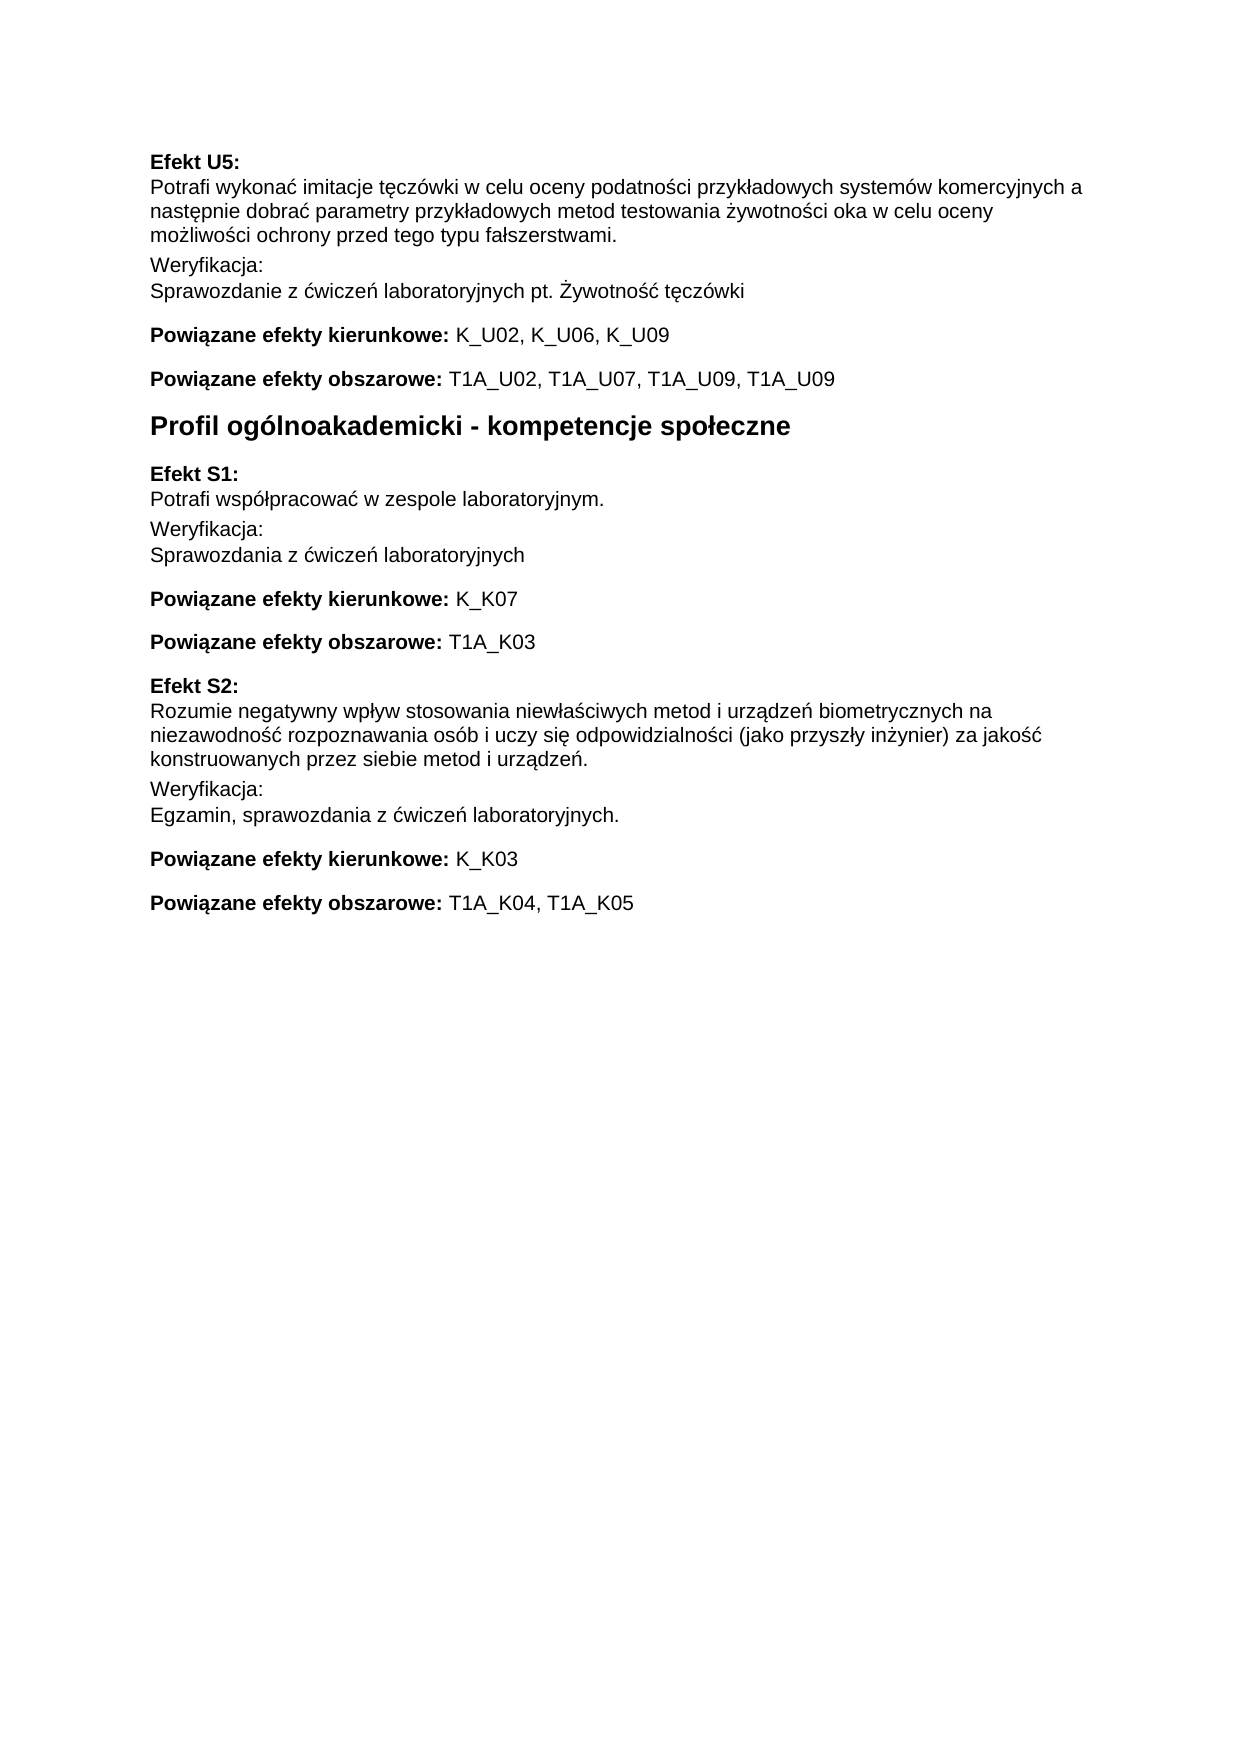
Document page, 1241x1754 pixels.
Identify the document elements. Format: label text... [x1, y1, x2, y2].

text Weryfikacja: [150, 517, 1090, 541]
text Efekt U5: [150, 150, 1090, 174]
text Weryfikacja: [150, 253, 1090, 277]
text Weryfikacja: [150, 777, 1090, 801]
text Egzamin, sprawozdania z ćwiczeń laboratoryjnych. [150, 803, 1090, 827]
text Sprawozdanie z ćwiczeń laboratoryjnych pt. Żywotność tęczówki [150, 279, 1090, 303]
subtitle Profil ogólnoakademicki - kompetencje społeczne [150, 410, 1090, 442]
text Powiązane efekty obszarowe: T1A_U02, T1A_U07, T1A_U09, T1A_U09 [150, 367, 1090, 391]
text Efekt S2: [150, 674, 1090, 698]
text Potrafi wykonać imitacje tęczówki w celu oceny podatności przykładowych systemów komercyjnych a następnie dobrać parametry przykładowych metod testowania żywotności oka w celu oceny możliwości ochrony przed tego typu fałszerstwami. [150, 175, 1090, 247]
text Powiązane efekty kierunkowe: K_K03 [150, 847, 1090, 871]
text Efekt S1: [150, 461, 1090, 485]
text Rozumie negatywny wpływ stosowania niewłaściwych metod i urządzeń biometrycznych na niezawodność rozpoznawania osób i uczy się odpowidzialności (jako przyszły inżynier) za jakość konstruowanych przez siebie metod i urządzeń. [150, 699, 1090, 771]
text Potrafi współpracować w zespole laboratoryjnym. [150, 486, 1090, 510]
text Powiązane efekty kierunkowe: K_U02, K_U06, K_U09 [150, 323, 1090, 347]
text Powiązane efekty obszarowe: T1A_K04, T1A_K05 [150, 891, 1090, 914]
text Sprawozdania z ćwiczeń laboratoryjnych [150, 543, 1090, 567]
text Powiązane efekty obszarowe: T1A_K03 [150, 630, 1090, 654]
text Powiązane efekty kierunkowe: K_K07 [150, 586, 1090, 610]
